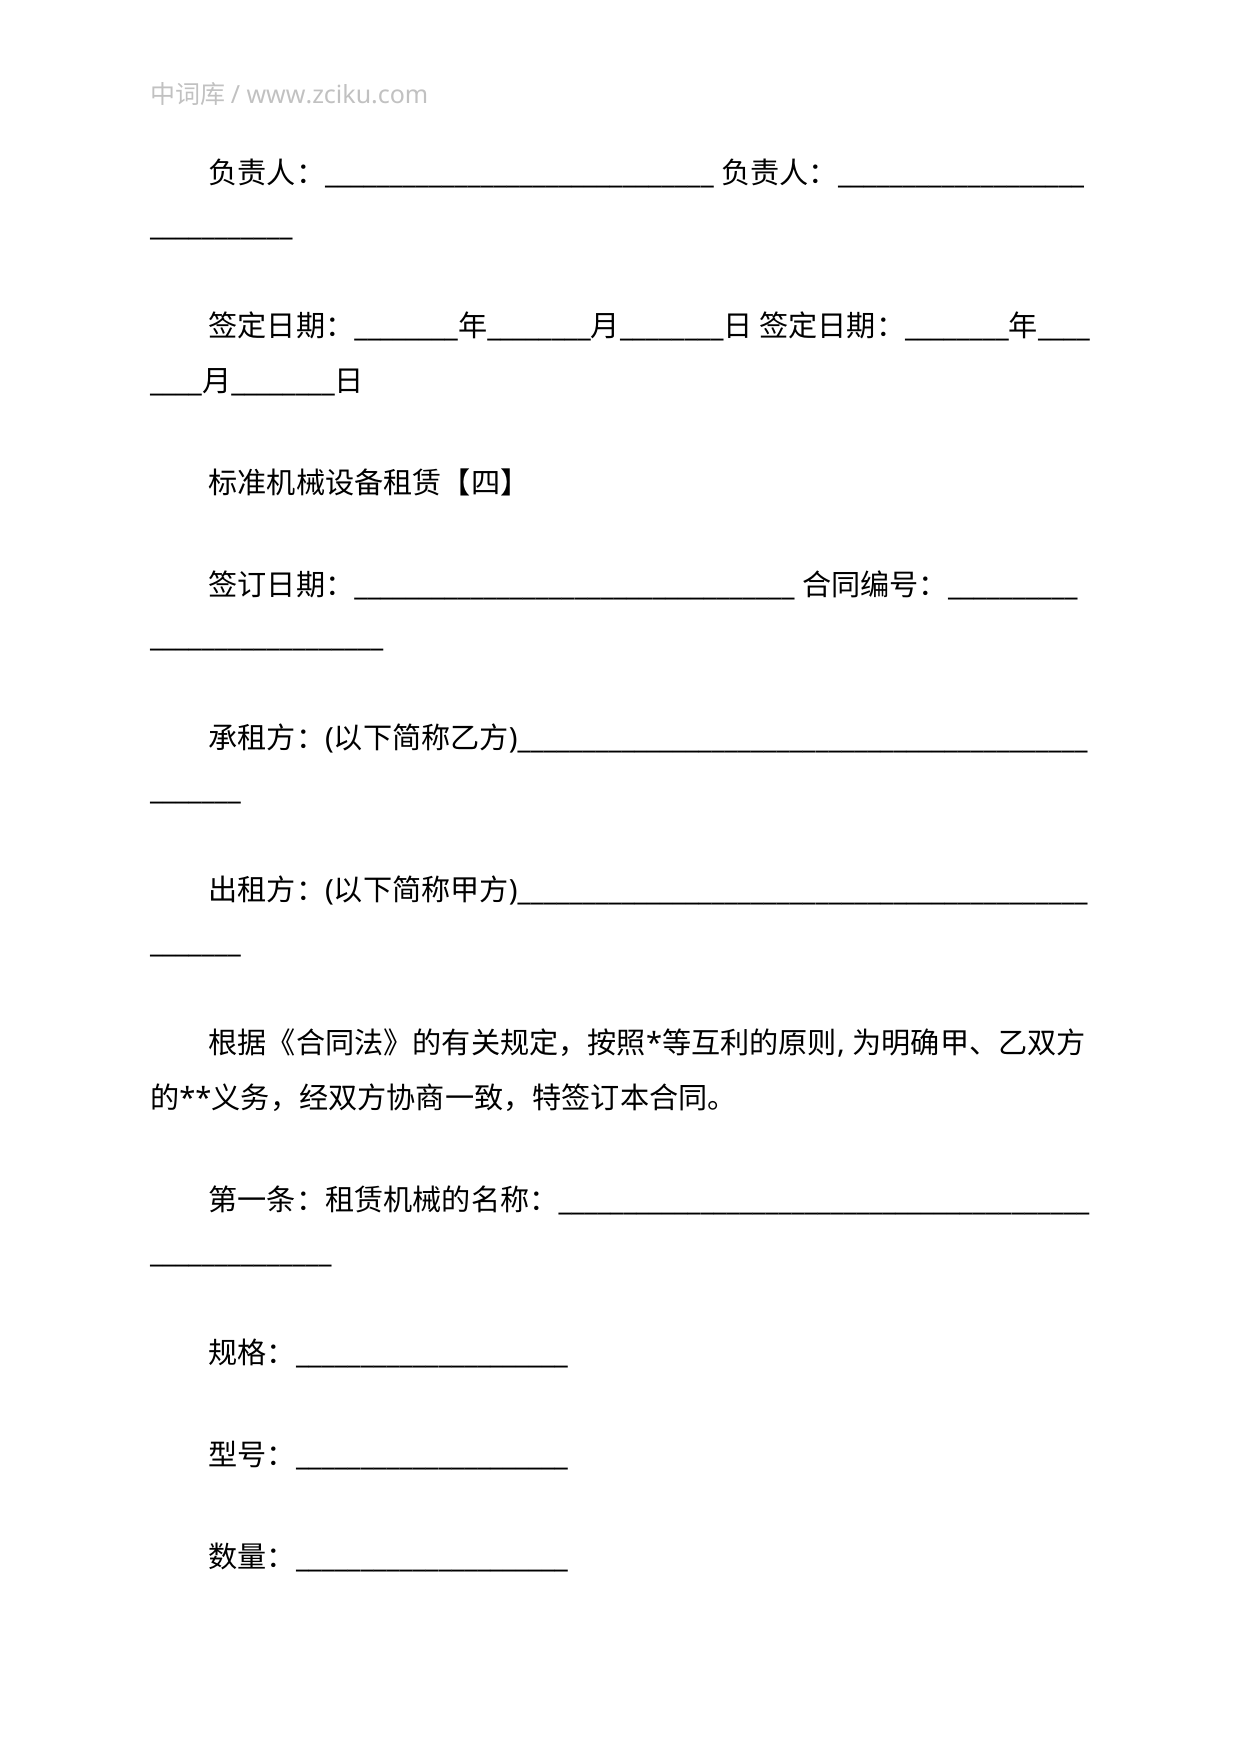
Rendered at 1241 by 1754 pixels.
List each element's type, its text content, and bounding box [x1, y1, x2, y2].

text 标准机械设备租赁【四】 [150, 460, 1090, 502]
text 规格：_____________________ [150, 1329, 1090, 1372]
text 出租方：(以下简称甲方)___________________________________________________ [150, 867, 1090, 961]
text 负责人：______________________________ 负责人：______________________________ [150, 150, 1090, 244]
text 签订日期：__________________________________ 合同编号：____________________________ [150, 561, 1090, 655]
text 签定日期：________年________月________日 签定日期：________年________月________日 [150, 303, 1090, 400]
text 承租方：(以下简称乙方)___________________________________________________ [150, 714, 1090, 808]
text 数量：_____________________ [150, 1533, 1090, 1576]
text 根据《合同法》的有关规定，按照*等互利的原则, 为明确甲、乙双方的**义务，经双方协商一致，特签订本合同。 [150, 1019, 1090, 1117]
text 第一条：租赁机械的名称：_______________________________________________________ [150, 1177, 1090, 1271]
text 型号：_____________________ [150, 1431, 1090, 1474]
